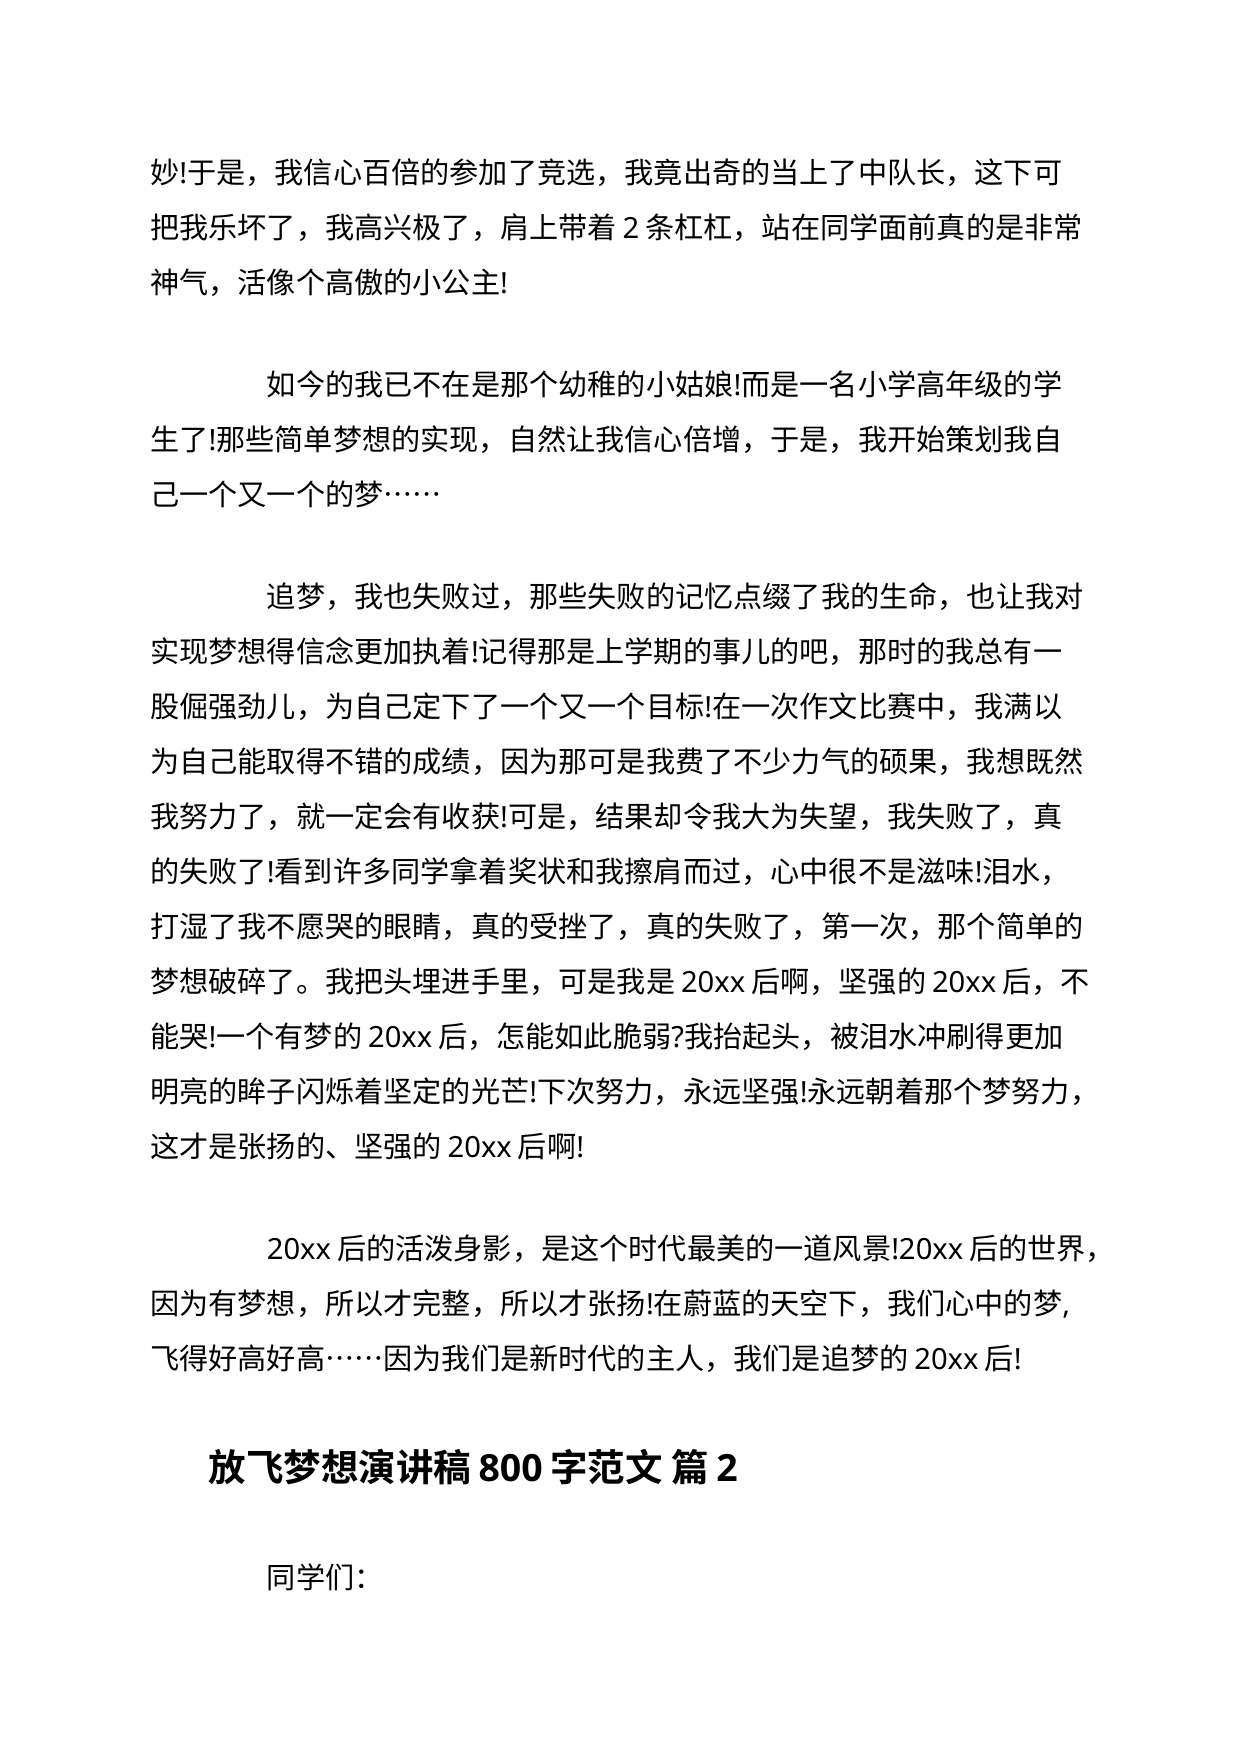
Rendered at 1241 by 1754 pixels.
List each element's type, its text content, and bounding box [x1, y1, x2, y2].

text 放飞梦想演讲稿800字范文 篇2 [150, 1437, 1090, 1492]
text 追梦，我也失败过，那些失败的记忆点缀了我的生命，也让我对实现梦想得信念更加执着!记得那是上学期的事儿的吧，那时的我总有一股倔强劲儿，为自己定下了一个又一个目标!在一次作文比赛中，我满以为自己能取得不错的成绩，因为那可是我费了不少力气的硕果，我想既然我努力了，就一定会有收获!可是，结果却令我大为失望，我失败了，真的失败了!看到许多同学拿着奖状和我擦肩而过，心中很不是滋味!泪水，打湿了我不愿哭的眼睛，真的受挫了，真的失败了，第一次，那个简单的梦想破碎了。我把头埋进手里，可是我是20xx后啊，坚强的20xx后，不能哭!一个有梦的20xx后，怎能如此脆弱?我抬起头，被泪水冲刷得更加明亮的眸子闪烁着坚定的光芒!下次努力，永远坚强!永远朝着那个梦努力，这才是张扬的、坚强的20xx后啊! [150, 574, 1090, 1166]
text 20xx后的活泼身影，是这个时代最美的一道风景!20xx后的世界，因为有梦想，所以才完整，所以才张扬!在蔚蓝的天空下，我们心中的梦, 飞得好高好高……因为我们是新时代的主人，我们是追梦的20xx后! [150, 1225, 1090, 1378]
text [150, 150, 1090, 302]
text 如今的我已不在是那个幼稚的小姑娘!而是一名小学高年级的学生了!那些简单梦想的实现，自然让我信心倍增，于是，我开始策划我自己一个又一个的梦…… [150, 362, 1090, 514]
text 同学们： [150, 1555, 1090, 1597]
